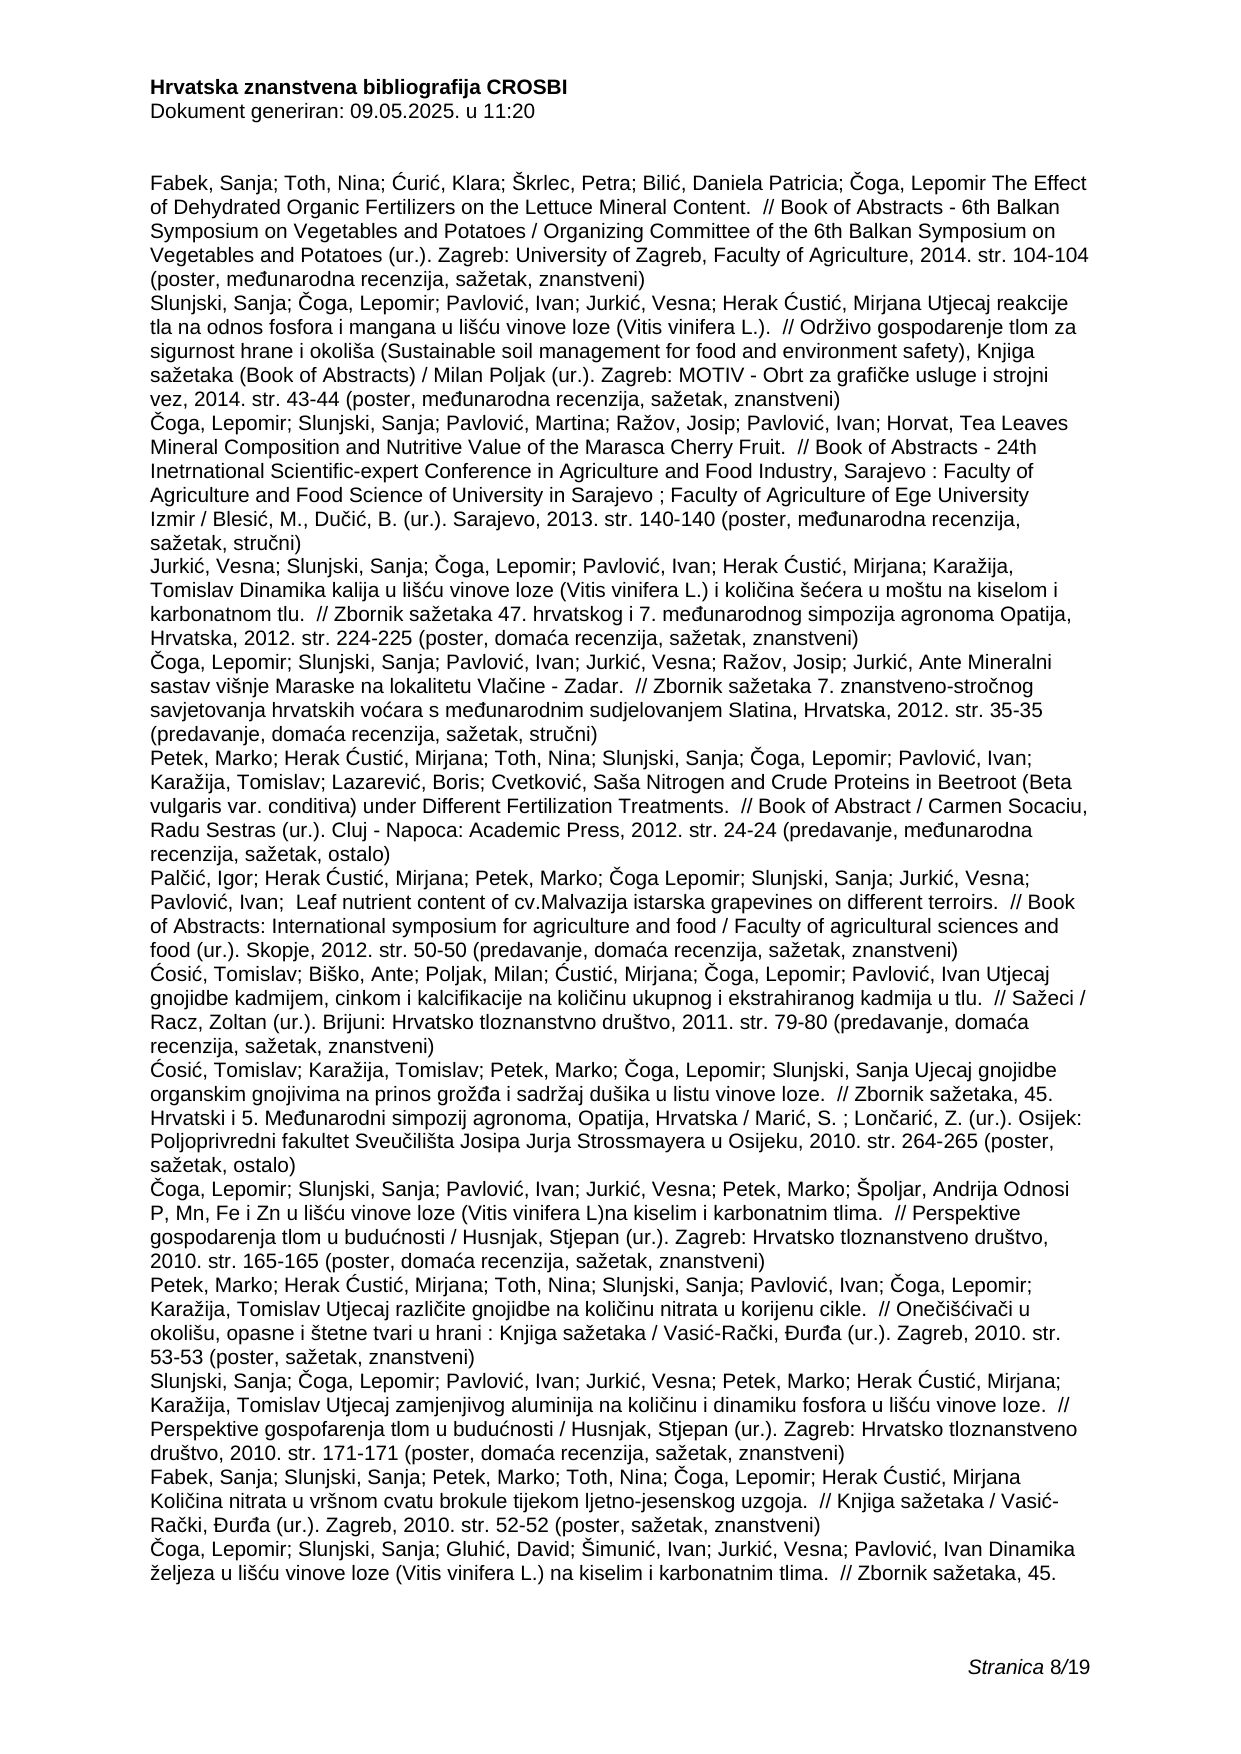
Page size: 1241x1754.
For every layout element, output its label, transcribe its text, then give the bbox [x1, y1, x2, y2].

text Petek, Marko; Herak Ćustić, Mirjana; Toth, Nina; Slunjski, Sanja; Pavlović, Ivan; Čoga, Lepomir; Karažija, Tomislav [150, 1273, 1090, 1369]
text Fabek, Sanja; Toth, Nina; Ćurić, Klara; Škrlec, Petra; Bilić, Daniela Patricia; Čoga, Lepomir [150, 171, 1090, 291]
text Palčić, Igor; Herak Ćustić, Mirjana; Petek, Marko; Čoga Lepomir; Slunjski, Sanja; Jurkić, Vesna; Pavlović, Ivan; [150, 866, 1090, 962]
text Ćosić, Tomislav; Karažija, Tomislav; Petek, Marko; Čoga, Lepomir; Slunjski, Sanja [150, 1057, 1090, 1177]
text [150, 1537, 1090, 1584]
text Slunjski, Sanja; Čoga, Lepomir; Pavlović, Ivan; Jurkić, Vesna; Petek, Marko; Herak Ćustić, Mirjana; Karažija, Tomislav [150, 1369, 1090, 1465]
text Petek, Marko; Herak Ćustić, Mirjana; Toth, Nina; Slunjski, Sanja; Čoga, Lepomir; Pavlović, Ivan; Karažija, Tomislav; Lazarević, Boris; Cvetković, Saša [150, 746, 1090, 866]
text Fabek, Sanja; Slunjski, Sanja; Petek, Marko; Toth, Nina; Čoga, Lepomir; Herak Ćustić, Mirjana [150, 1465, 1090, 1537]
text Slunjski, Sanja; Čoga, Lepomir; Pavlović, Ivan; Jurkić, Vesna; Herak Ćustić, Mirjana [150, 291, 1090, 411]
text Čoga, Lepomir; Slunjski, Sanja; Pavlović, Martina; Ražov, Josip; Pavlović, Ivan; Horvat, Tea [150, 411, 1090, 554]
text Jurkić, Vesna; Slunjski, Sanja; Čoga, Lepomir; Pavlović, Ivan; Herak Ćustić, Mirjana; Karažija, Tomislav [150, 554, 1090, 650]
text Čoga, Lepomir; Slunjski, Sanja; Pavlović, Ivan; Jurkić, Vesna; Petek, Marko; Špoljar, Andrija [150, 1177, 1090, 1273]
text Ćosić, Tomislav; Biško, Ante; Poljak, Milan; Ćustić, Mirjana; Čoga, Lepomir; Pavlović, Ivan [150, 962, 1090, 1057]
text Čoga, Lepomir; Slunjski, Sanja; Pavlović, Ivan; Jurkić, Vesna; Ražov, Josip; Jurkić, Ante [150, 650, 1090, 746]
